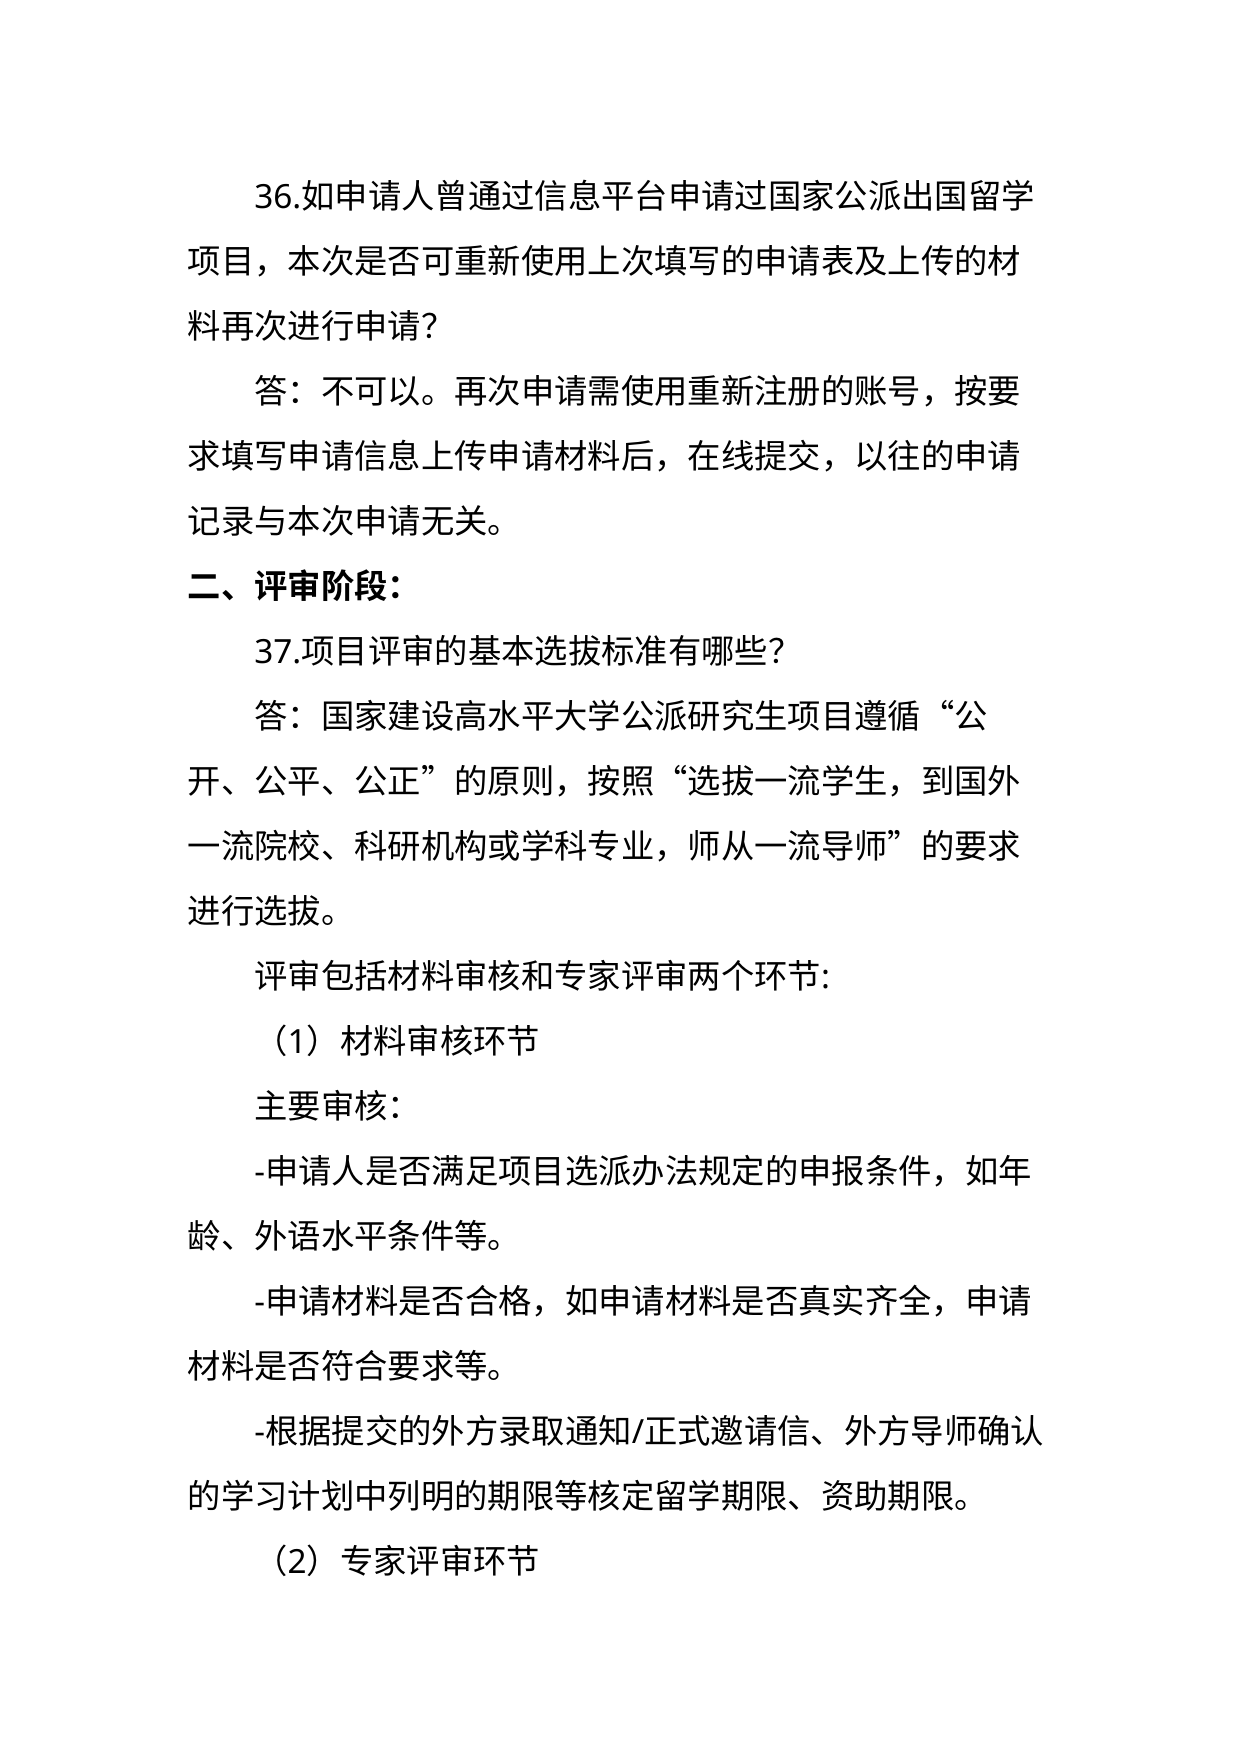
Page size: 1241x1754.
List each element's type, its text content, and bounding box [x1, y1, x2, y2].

text （2）专家评审环节 [187, 1527, 1053, 1592]
text 36.如申请人曾通过信息平台申请过国家公派出国留学项目，本次是否可重新使用上次填写的申请表及上传的材料再次进行申请？ [187, 162, 1053, 357]
text 答：不可以。再次申请需使用重新注册的账号，按要求填写申请信息上传申请材料后，在线提交，以往的申请记录与本次申请无关。 [187, 357, 1053, 552]
text 主要审核： [187, 1072, 1053, 1137]
text （1）材料审核环节 [187, 1007, 1053, 1072]
text 评审包括材料审核和专家评审两个环节: [187, 942, 1053, 1007]
text 二、评审阶段： [187, 552, 1053, 617]
text -根据提交的外方录取通知/正式邀请信、外方导师确认的学习计划中列明的期限等核定留学期限、资助期限。 [187, 1397, 1053, 1527]
text 答：国家建设高水平大学公派研究生项目遵循“公开、公平、公正”的原则，按照“选拔一流学生，到国外一流院校、科研机构或学科专业，师从一流导师”的要求进行选拔。 [187, 682, 1053, 942]
text 37.项目评审的基本选拔标准有哪些？ [187, 617, 1053, 682]
text -申请人是否满足项目选派办法规定的申报条件，如年龄、外语水平条件等。 [187, 1137, 1053, 1267]
text -申请材料是否合格，如申请材料是否真实齐全，申请材料是否符合要求等。 [187, 1267, 1053, 1397]
